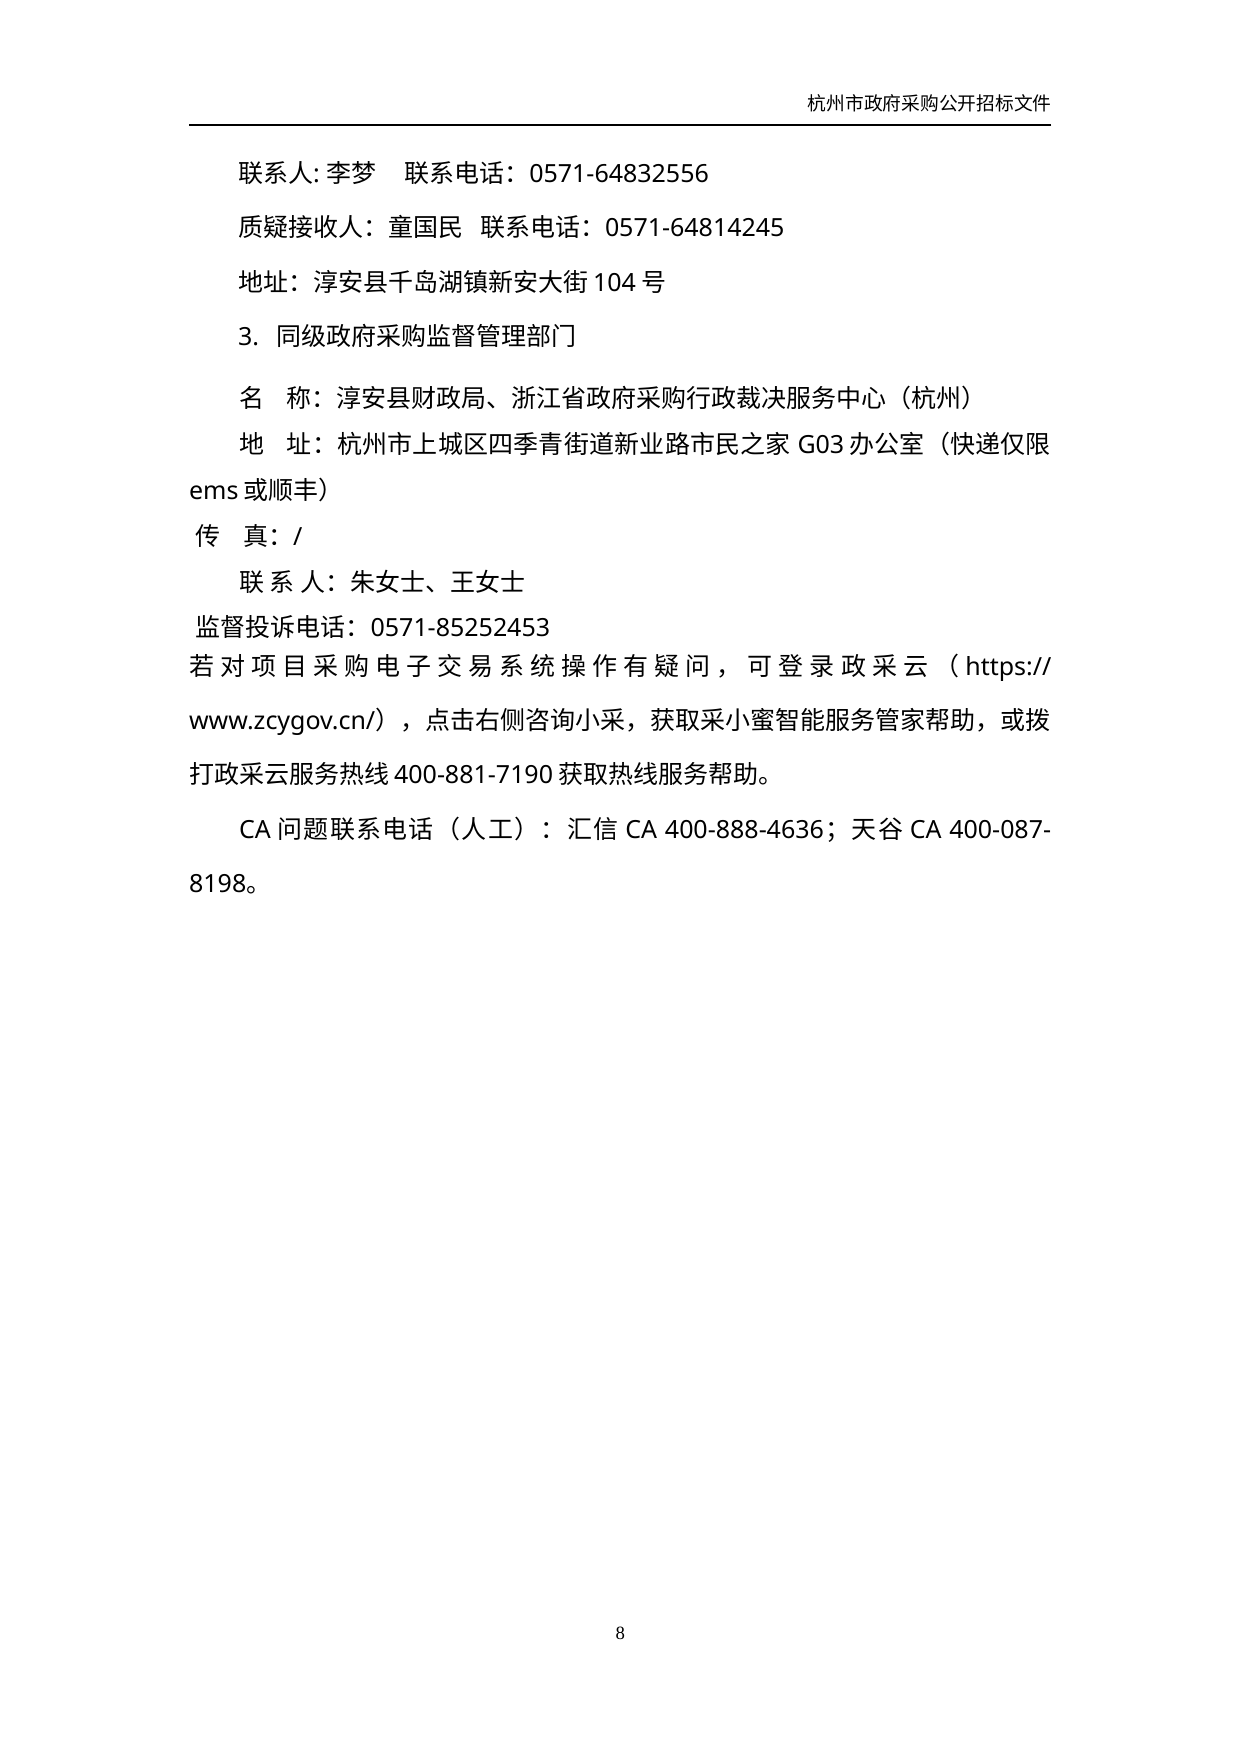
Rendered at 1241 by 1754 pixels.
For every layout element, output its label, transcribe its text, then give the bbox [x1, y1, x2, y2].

text 联 系 人：朱女士、王女士 [189, 554, 1051, 600]
text 联系人: 李梦 联系电话：0571-64832556 [189, 153, 1051, 190]
text 若对项目采购电子交易系统操作有疑问，可登录政采云（https://www.zcygov.cn/），点击右侧咨询小采，获取采小蜜智能服务管家帮助，或拨打政采云服务热线400-881-7190获取热线服务帮助。 [189, 646, 1051, 791]
list 同级政府采购监督管理部门 [189, 317, 1051, 353]
text 地 址：杭州市上城区四季青街道新业路市民之家G03办公室（快递仅限ems或顺丰） [189, 417, 1051, 508]
text 监督投诉电话：0571-85252453 [189, 600, 1051, 646]
text 传 真：/ [189, 508, 1051, 554]
text 地址：淳安县千岛湖镇新安大街104号 [189, 262, 1051, 298]
text CA问题联系电话（人工）：汇信CA 400-888-4636；天谷CA 400-087-8198。 [189, 809, 1051, 900]
text 质疑接收人：童国民 联系电话：0571-64814245 [189, 208, 1051, 244]
text 名 称：淳安县财政局、浙江省政府采购行政裁决服务中心（杭州） [189, 371, 1051, 417]
